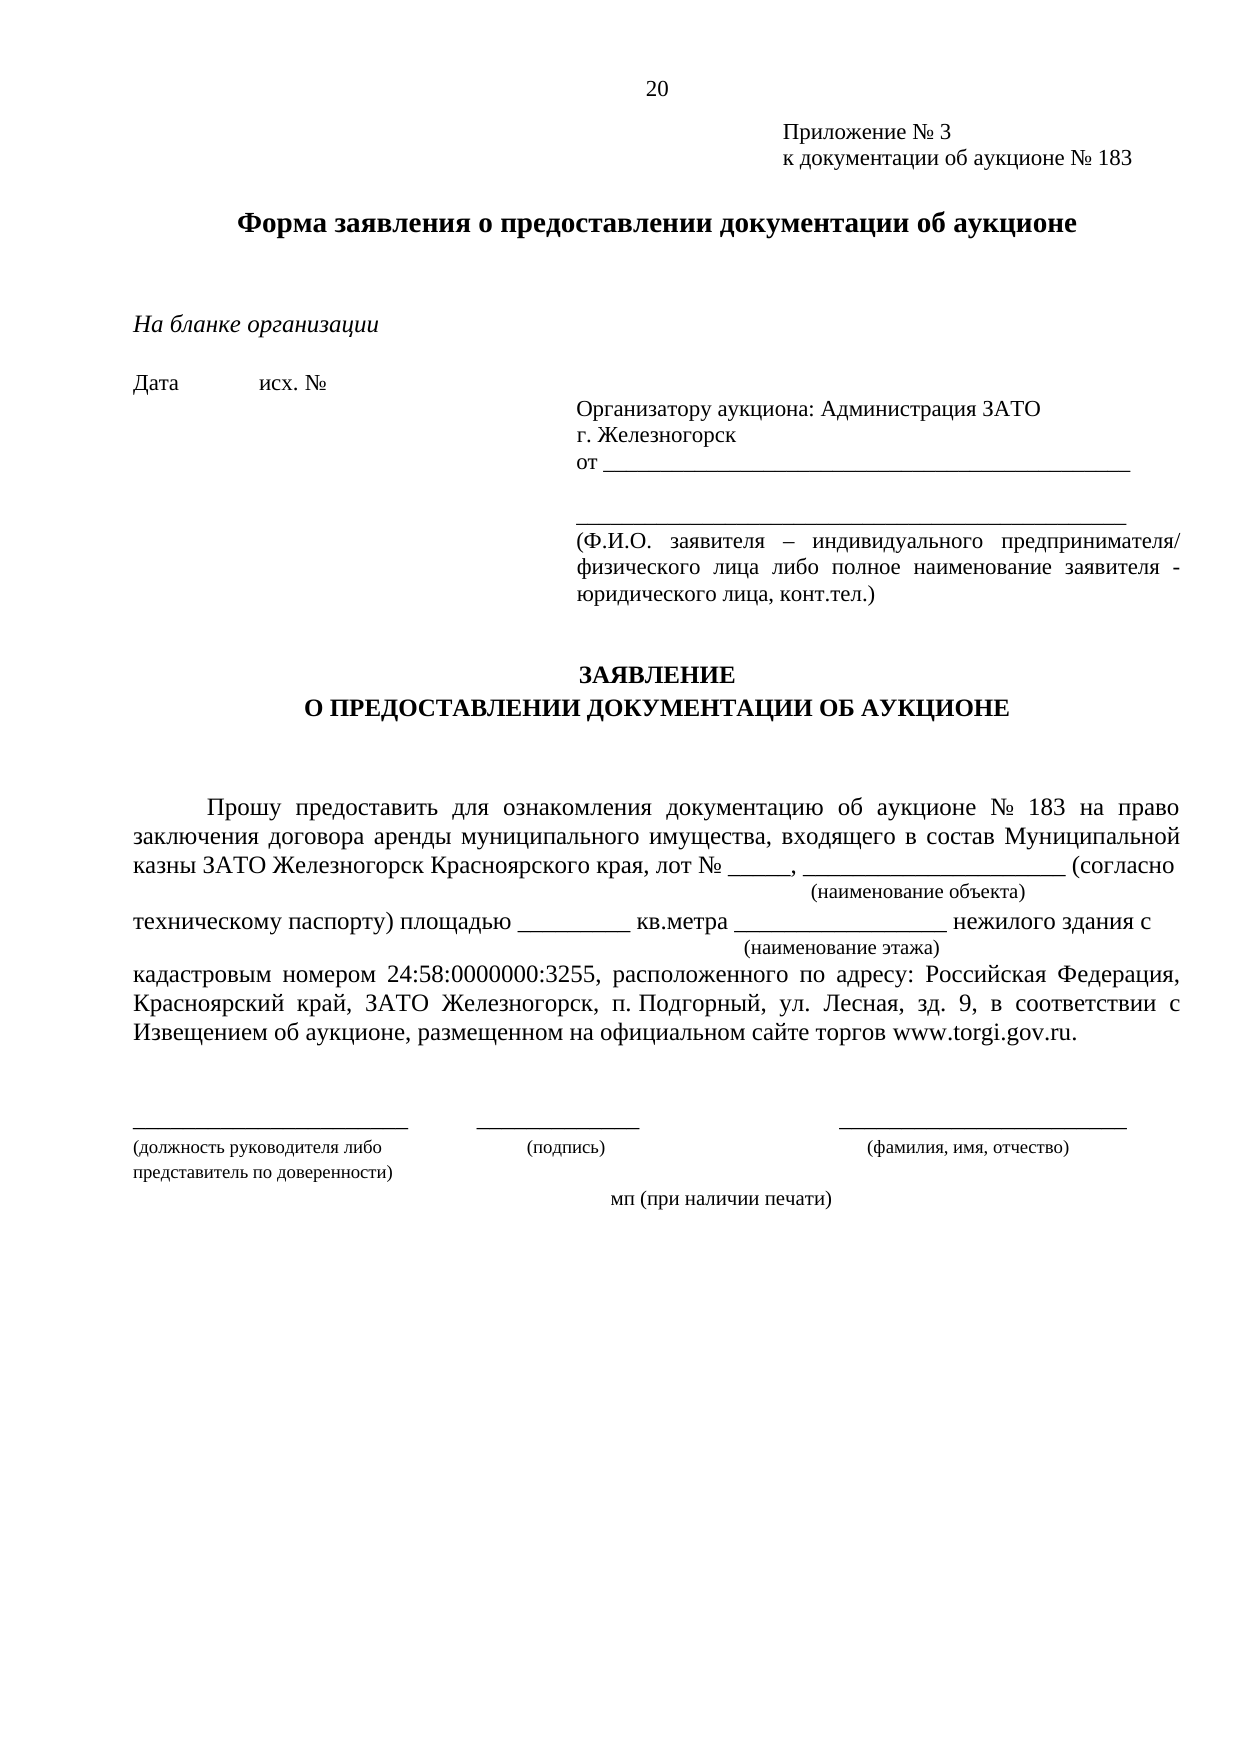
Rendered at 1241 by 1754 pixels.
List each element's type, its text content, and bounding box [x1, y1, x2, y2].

text техническому паспорту) площадью _________ кв.метра _________________ нежилого здания с [133, 906, 1181, 935]
text ______________________ _____________ _______________________ [133, 1103, 1181, 1132]
text представитель по доверенности) [133, 1161, 1181, 1182]
text к документации об аукционе № 183 [783, 144, 1181, 171]
text от ______________________________________________ [576, 448, 1181, 474]
text Форма заявления о предоставлении документации об аукционе [133, 205, 1181, 238]
text ________________________________________________ [576, 501, 1181, 527]
text (наименование объекта) [133, 879, 1181, 903]
text Приложение № 3 [783, 118, 1200, 144]
text кадастровым номером 24:58:0000000:3255, расположенного по адресу: Российская Федерация, Красноярский край, ЗАТО Железногорск, п. Подгорный, ул. Лесная, зд. 9, в соответствии с Извещением об аукционе, размещенном на официальном сайте торгов www.torgi.gov.ru. [133, 959, 1181, 1045]
text На бланке организации [133, 309, 1181, 338]
text Прошу предоставить для ознакомления документацию об аукционе № 183 на право заключения договора аренды муниципального имущества, входящего в состав Муниципальной казны ЗАТО Железногорск Красноярского края, лот № _____, _____________________ (согласно [133, 792, 1181, 879]
text (наименование этажа) [133, 935, 1181, 959]
text (Ф.И.О. заявителя – индивидуального предпринимателя/ физического лица либо полное наименование заявителя - юридического лица, конт.тел.) [576, 527, 1181, 606]
text Организатору аукциона: Администрация ЗАТО г. Железногорск [576, 395, 1181, 448]
text Дата исх. № [133, 369, 1181, 395]
text (должность руководителя либо (подпись) (фамилия, имя, отчество) [133, 1136, 1181, 1157]
text О ПРЕДОСТАВЛЕНИИ ДОКУМЕНТАЦИИ ОБ АУКЦИОНЕ [133, 693, 1181, 722]
text мп (при наличии печати) [133, 1185, 1181, 1209]
text ЗАЯВЛЕНИЕ [133, 660, 1181, 689]
